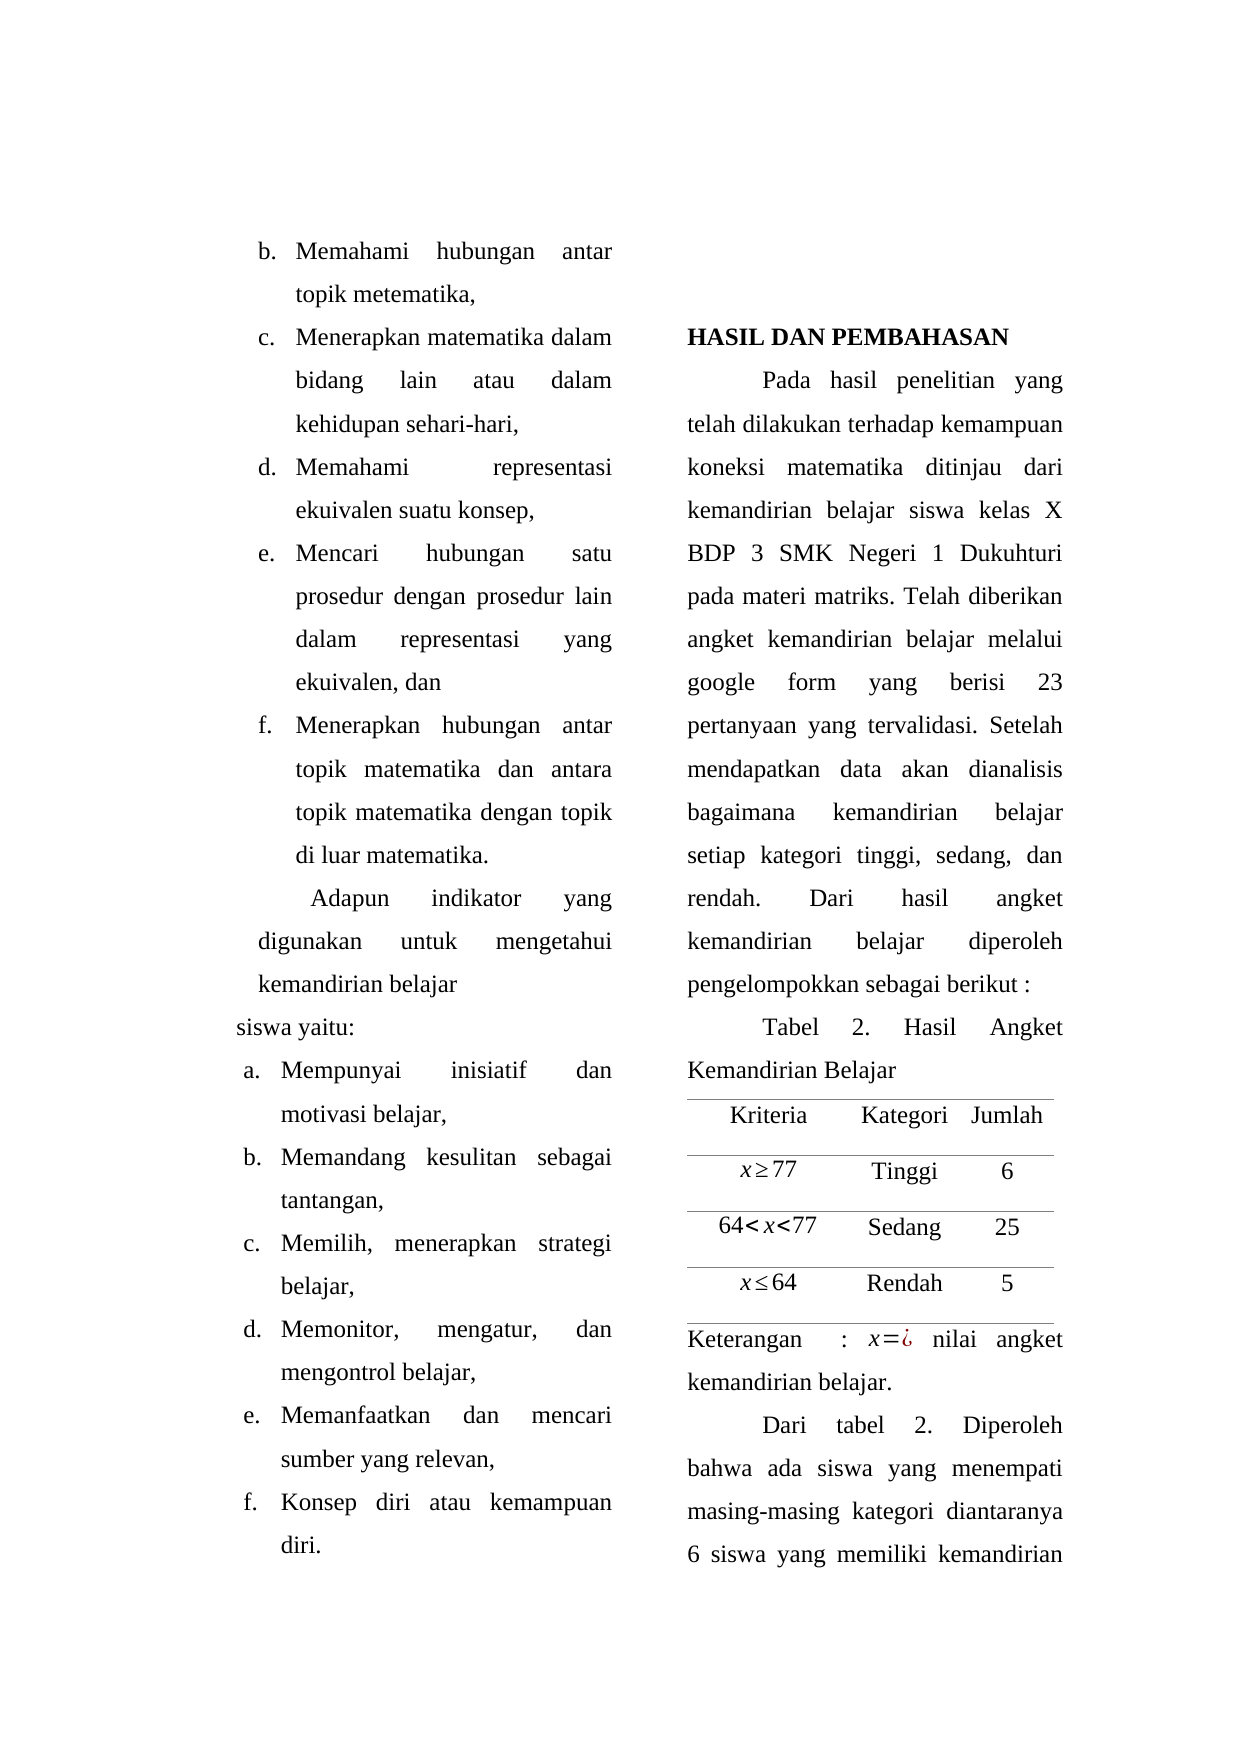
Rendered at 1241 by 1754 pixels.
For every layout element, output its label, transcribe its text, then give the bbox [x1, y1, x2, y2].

table_cell 6 [960, 1156, 1054, 1211]
list Konsep diri atau kemampuan diri. [243, 1487, 612, 1559]
list Memandang kesulitan sebagai tantangan, [243, 1142, 612, 1214]
text Adapun indikator yang digunakan untuk mengetahui kemandirian belajar [258, 883, 612, 998]
list Mencari hubungan satu prosedur dengan prosedur lain dalam representasi yang ekuivalen, dan [258, 538, 612, 696]
table_header Kategori [850, 1100, 959, 1155]
table_cell Rendah [850, 1268, 959, 1323]
text Tabel 2. Hasil Angket Kemandirian Belajar [687, 1012, 1063, 1084]
list Memahami representasi ekuivalen suatu konsep, [258, 452, 612, 524]
table_header Jumlah [960, 1100, 1054, 1155]
text HASIL DAN PEMBAHASAN [687, 322, 1063, 351]
text siswa yaitu: [236, 1012, 612, 1041]
list Menerapkan hubungan antar topik matematika dan antara topik matematika dengan topik di luar matematika. [258, 711, 612, 869]
list Memonitor, mengatur, dan mengontrol belajar, [243, 1314, 612, 1386]
table_cell [687, 1156, 849, 1211]
table_cell Tinggi [850, 1156, 959, 1211]
list Mempunyai inisiatif dan motivasi belajar, [243, 1056, 612, 1127]
list Memilih, menerapkan strategi belajar, [243, 1228, 612, 1300]
table_cell [687, 1268, 849, 1323]
table_cell Sedang [850, 1212, 959, 1267]
text Keterangan : nilai angket kemandirian belajar. [687, 1324, 1063, 1396]
text Pada hasil penelitian yang telah dilakukan terhadap kemampuan koneksi matematika ditinjau dari kemandirian belajar siswa kelas X BDP 3 SMK Negeri 1 Dukuhturi pada materi matriks. Telah diberikan angket kemandirian belajar melalui google form yang berisi 23 pertanyaan yang tervalidasi. Setelah mendapatkan data akan dianalisis bagaimana kemandirian belajar setiap kategori tinggi, sedang, dan rendah. Dari hasil angket kemandirian belajar diperoleh pengelompokkan sebagai berikut : [687, 366, 1063, 998]
list Menerapkan matematika dalam bidang lain atau dalam kehidupan sehari-hari, [258, 322, 612, 437]
list Memanfaatkan dan mencari sumber yang relevan, [243, 1401, 612, 1472]
list Memahami hubungan antar topik metematika, [258, 236, 612, 308]
table_cell [687, 1212, 849, 1267]
table_cell 25 [960, 1212, 1054, 1267]
table_cell 5 [960, 1268, 1054, 1323]
table_header Kriteria [687, 1100, 849, 1155]
